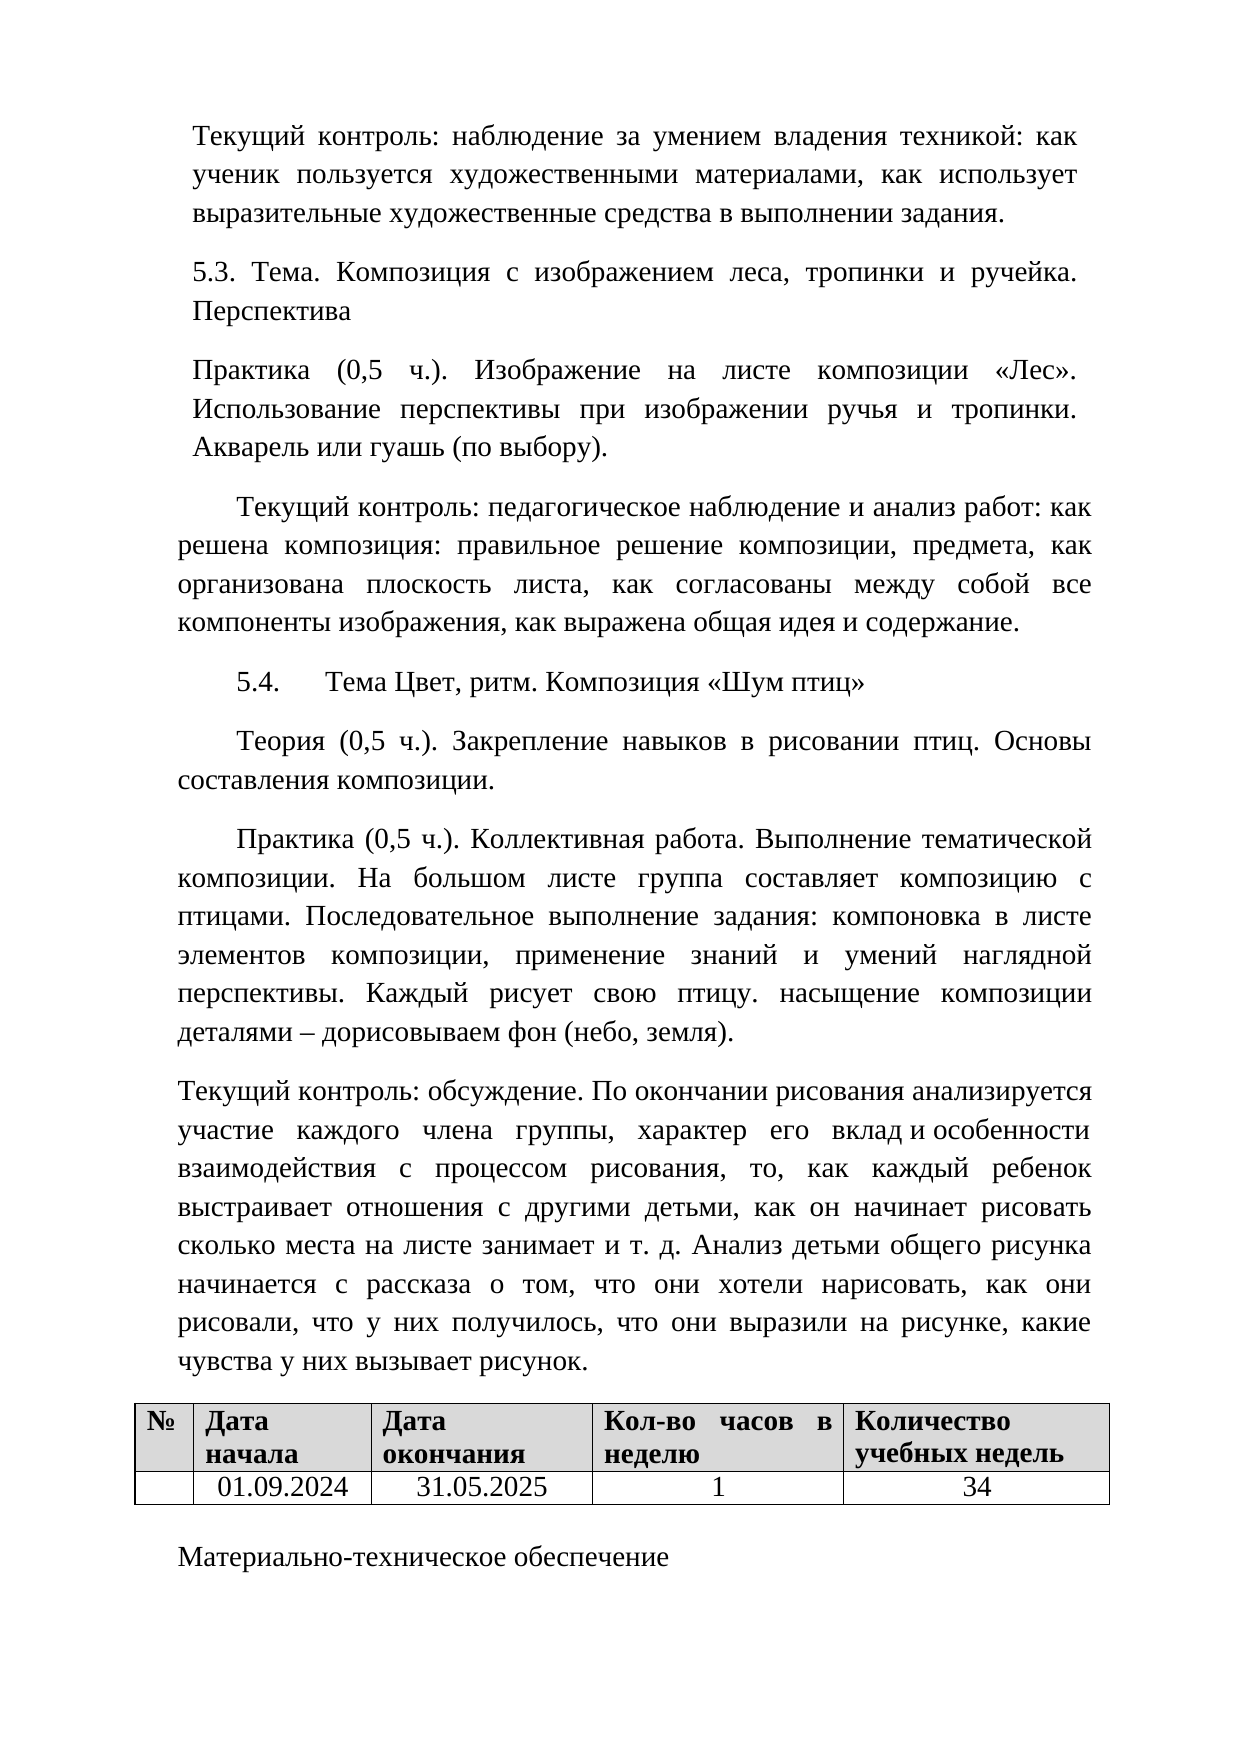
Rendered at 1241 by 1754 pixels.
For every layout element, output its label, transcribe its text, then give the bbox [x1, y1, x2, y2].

table_cell 31.05.2025 [372, 1472, 592, 1504]
table_cell [136, 1472, 193, 1504]
text Текущий контроль: педагогическое наблюдение и анализ работ: как решена композиция: правильное решение композиции, предмета, как организована плоскость листа, как согласованы между собой все компоненты изображения, как выражена общая идея и содержание. [177, 489, 1093, 638]
table_cell 34 [844, 1472, 1109, 1504]
text Материально-техническое обеспечение [177, 1539, 1093, 1572]
table_cell 1 [593, 1472, 843, 1504]
text Текущий контроль: наблюдение за умением владения техникой: как ученик пользуется художественными материалами, как использует выразительные художественные средства в выполнении задания. [192, 118, 1078, 229]
text 5.4. Тема Цвет, ритм. Композиция «Шум птиц» [177, 664, 1093, 697]
table_header Количество учебных недель [844, 1404, 1109, 1471]
text Теория (0,5 ч.). Закрепление навыков в рисовании птиц. Основы составления композиции. [177, 723, 1093, 795]
table_header Дата начала [194, 1404, 371, 1471]
table_header Кол-во часов в неделю [593, 1404, 843, 1471]
table_cell 01.09.2024 [194, 1472, 371, 1504]
text Практика (0,5 ч.). Изображение на листе композиции «Лес». Использование перспективы при изображении ручья и тропинки. Акварель или гуашь (по выбору). [192, 352, 1078, 463]
table_header Дата окончания [372, 1404, 592, 1471]
text 5.3. Тема. Композиция с изображением леса, тропинки и ручейка. Перспектива [192, 254, 1078, 327]
table_header № [136, 1404, 193, 1471]
text Текущий контроль: обсуждение. По окончании рисования анализируется участие каждого члена группы, характер его вклад и особенности взаимодействия с процессом рисования, то, как каждый ребенок выстраивает отношения с другими детьми, как он начинает рисовать сколько места на листе занимает и т. д. Анализ детьми общего рисунка начинается с рассказа о том, что они хотели нарисовать, как они рисовали, что у них получилось, что они выразили на рисунке, какие чувства у них вызывает рисунок. [177, 1073, 1093, 1377]
text Практика (0,5 ч.). Коллективная работа. Выполнение тематической композиции. На большом листе группа составляет композицию с птицами. Последовательное выполнение задания: компоновка в листе элементов композиции, применение знаний и умений наглядной перспективы. Каждый рисует свою птицу. насыщение композиции деталями – дорисовываем фон (небо, земля). [177, 821, 1093, 1047]
